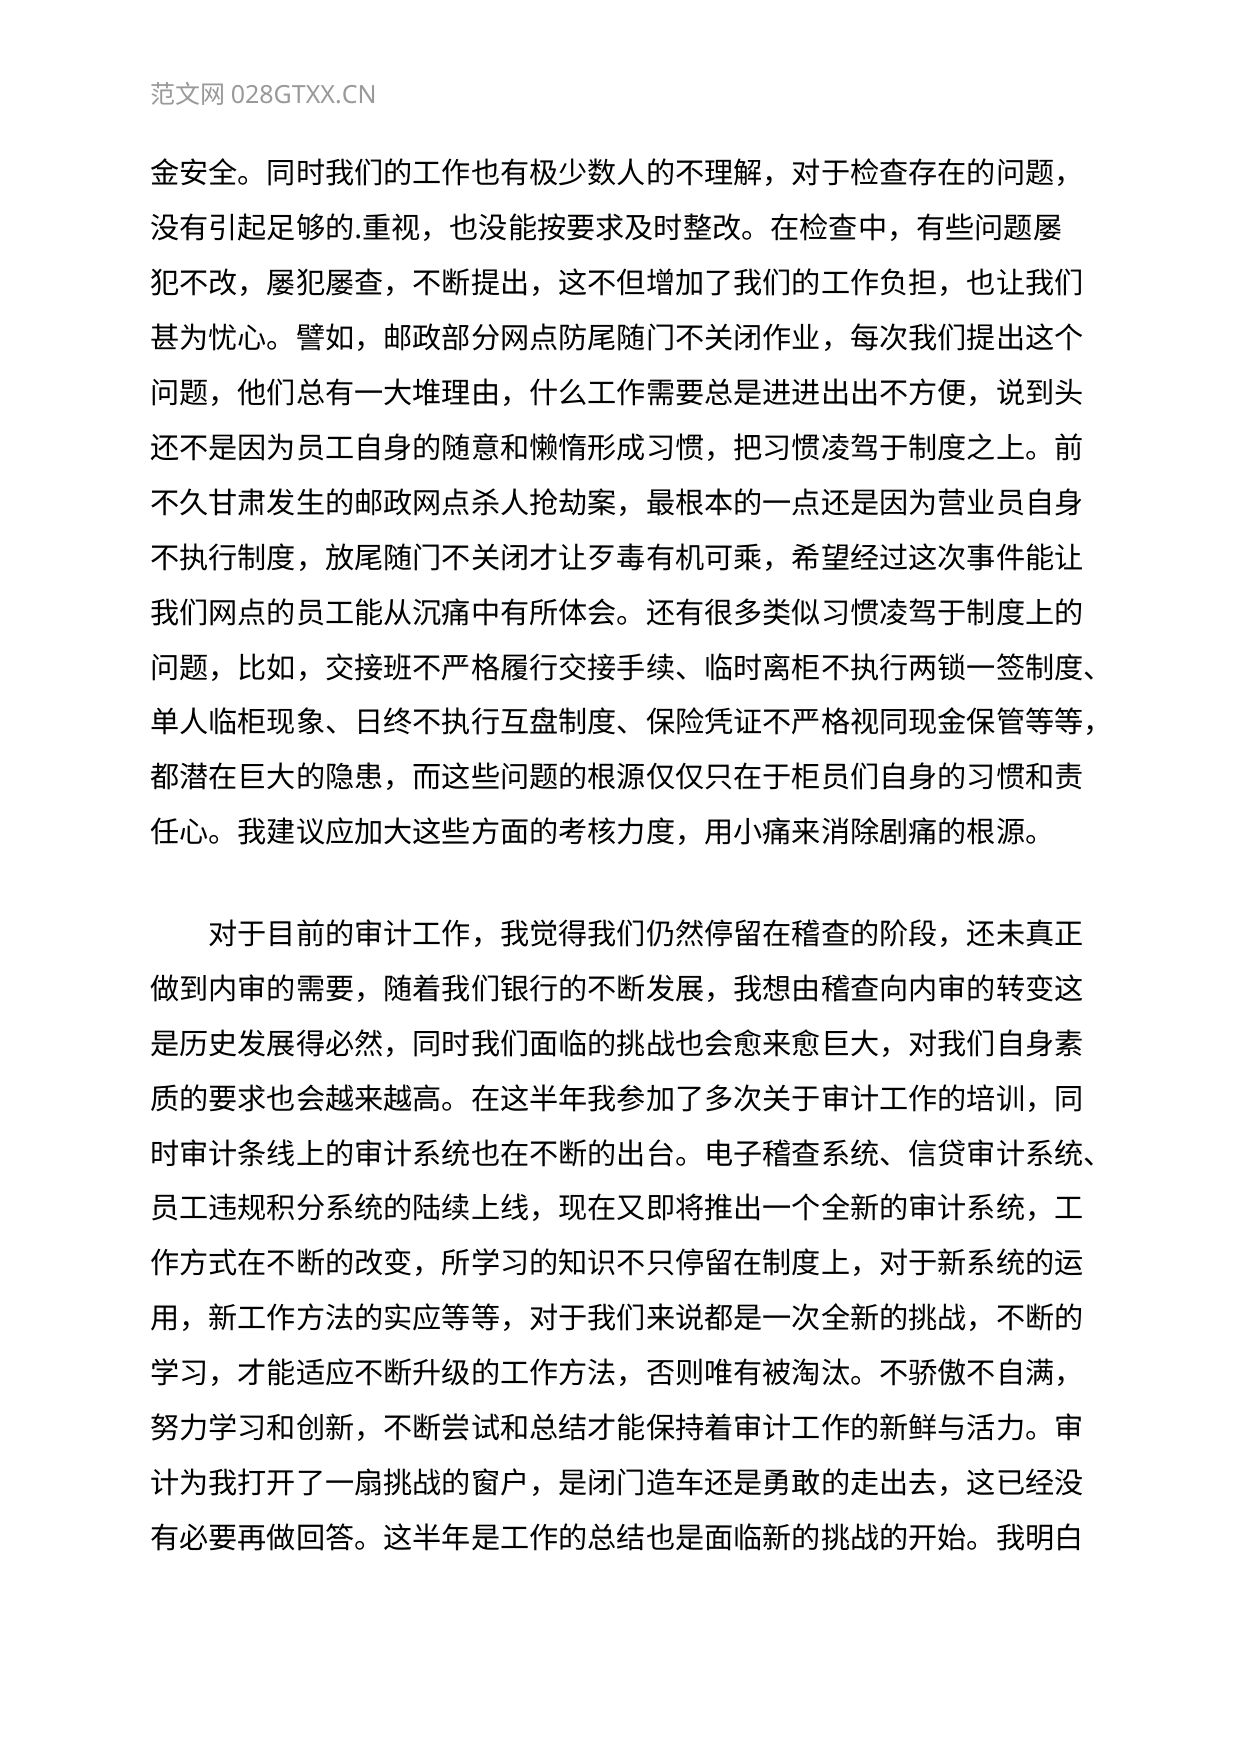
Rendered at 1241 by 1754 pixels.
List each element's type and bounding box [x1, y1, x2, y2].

text [150, 911, 1090, 1557]
text [150, 150, 1090, 851]
